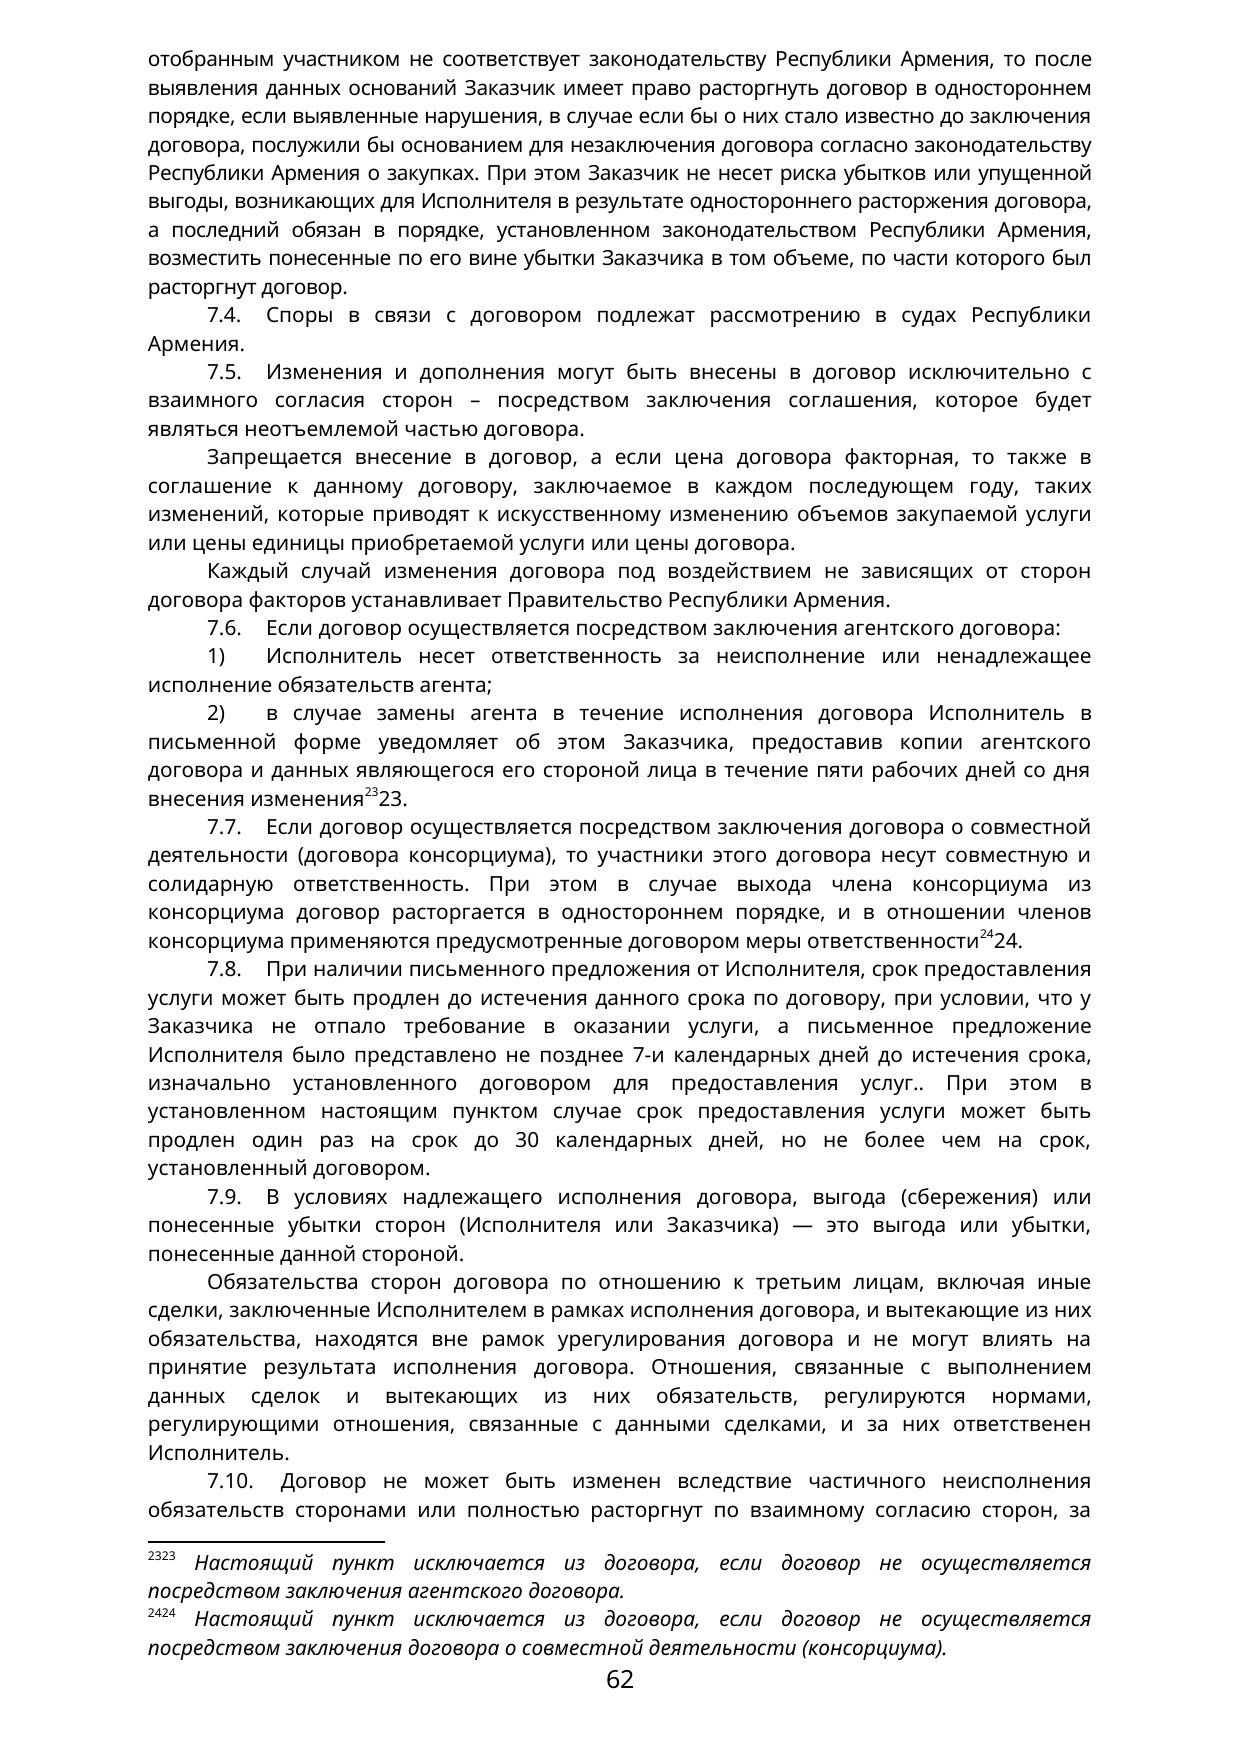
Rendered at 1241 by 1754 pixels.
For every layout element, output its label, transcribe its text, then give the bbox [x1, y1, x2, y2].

text 7.6. Если договор осуществляется посредством заключения агентского договора: [148, 613, 1092, 642]
text 7.8. При наличии письменного предложения от Исполнителя, срок предоставления услуги может быть продлен до истечения данного срока по договору, при условии, что у Заказчика не отпало требование в оказании услуги, а письменное предложение Исполнителя было представлено не позднее 7-и календарных дней до истечения срока, изначально установленного договором для предоставления услуг.. При этом в установленном настоящим пунктом случае срок предоставления услуги может быть продлен один раз на срок до 30 календарных дней, но не более чем на срок, установленный договором. [148, 954, 1092, 1182]
text 7.5. Изменения и дополнения могут быть внесены в договор исключительно с взаимного согласия сторон – посредством заключения соглашения, которое будет являться неотъемлемой частью договора. [148, 357, 1092, 442]
text 7.7. Если договор осуществляется посредством заключения договора о совместной деятельности (договора консорциума), то участники этого договора несут совместную и солидарную ответственность. При этом в случае выхода члена консорциума из консорциума договор расторгается в одностороннем порядке, и в отношении членов консорциума применяются предусмотренные договором меры ответственности24. [148, 812, 1092, 954]
text 2) в случае замены агента в течение исполнения договора Исполнитель в письменной форме уведомляет об этом Заказчика, предоставив копии агентского договора и данных являющегося его стороной лица в течение пяти рабочих дней со дня внесения изменения23. [148, 698, 1092, 812]
text 7.4. Споры в связи с договором подлежат рассмотрению в судах Республики Армения. [148, 300, 1092, 357]
text Обязательства сторон договора по отношению к третьим лицам, включая иные сделки, заключенные Исполнителем в рамках исполнения договора, и вытекающие из них обязательства, находятся вне рамок урегулирования договора и не могут влиять на принятие результата исполнения договора. Отношения, связанные с выполнением данных сделок и вытекающих из них обязательств, регулируются нормами, регулирующими отношения, связанные с данными сделками, и за них ответственен Исполнитель. [148, 1267, 1092, 1466]
text 7.9. В условиях надлежащего исполнения договора, выгода (сбережения) или понесенные убытки сторон (Исполнителя или Заказчика) — это выгода или убытки, понесенные данной стороной. [148, 1182, 1092, 1267]
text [148, 44, 1092, 300]
text Запрещается внесение в договор, а если цена договора факторная, то также в соглашение к данному договору, заключаемое в каждом последующем году, таких изменений, которые приводят к искусственному изменению объемов закупаемой услуги или цены единицы приобретаемой услуги или цены договора. [148, 442, 1092, 556]
text Каждый случай изменения договора под воздействием не зависящих от сторон договора факторов устанавливает Правительство Республики Армения. [148, 556, 1092, 613]
text 1) Исполнитель несет ответственность за неисполнение или ненадлежащее исполнение обязательств агента; [148, 642, 1092, 698]
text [148, 1466, 1092, 1523]
